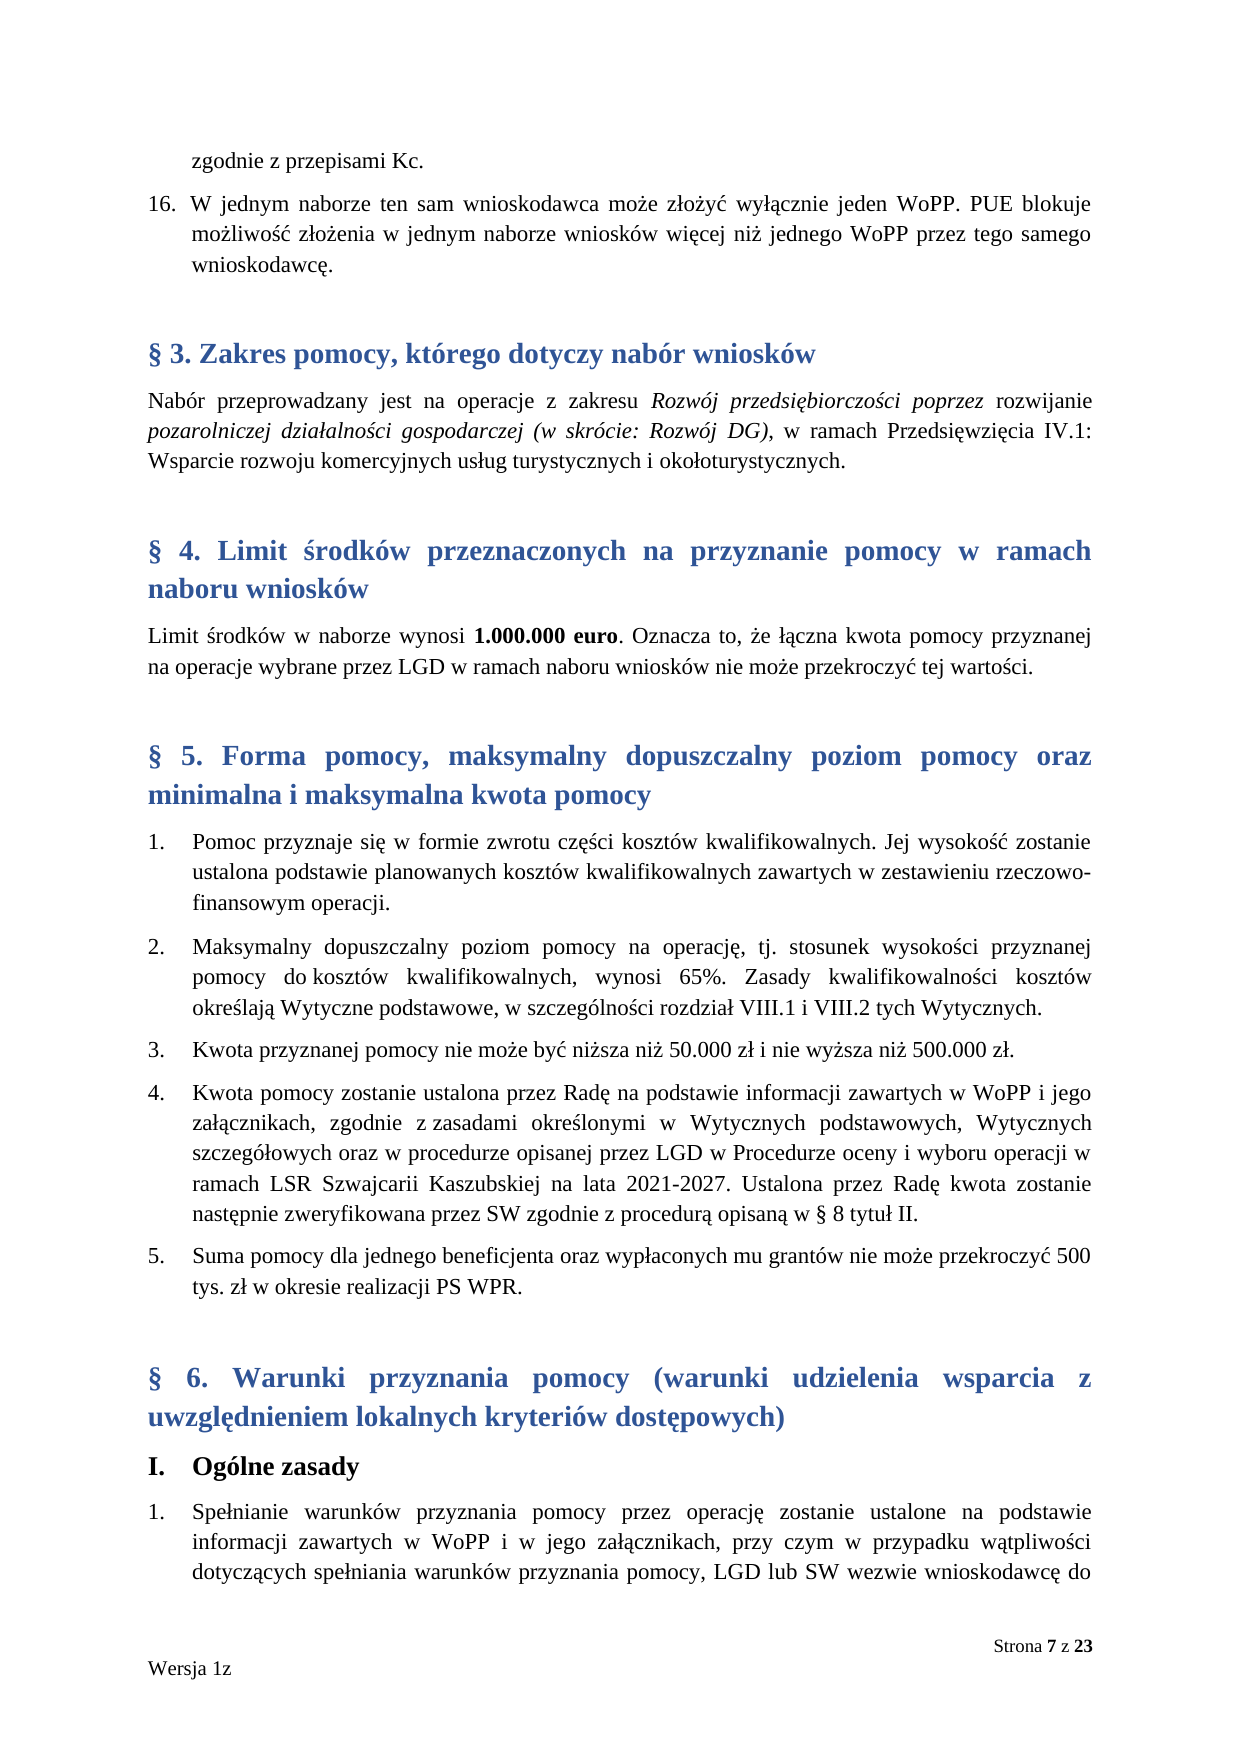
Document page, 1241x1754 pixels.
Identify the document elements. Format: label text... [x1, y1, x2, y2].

list Pomoc przyznaje się w formie zwrotu części kosztów kwalifikowalnych. Jej wysokość zostanie ustalona podstawie planowanych kosztów kwalifikowalnych zawartych w zestawieniu rzeczowo-finansowym operacji. [148, 828, 1093, 917]
list Maksymalny dopuszczalny poziom pomocy na operację, tj. stosunek wysokości przyznanej pomocy do kosztów kwalifikowalnych, wynosi 65%. Zasady kwalifikowalności kosztów określają Wytyczne podstawowe, w szczególności rozdział VIII.1 i VIII.2 tych Wytycznych. [148, 933, 1093, 1020]
text Limit środków w naborze wynosi 1.000.000 euro. Oznacza to, że łączna kwota pomocy przyznanej na operacje wybrane przez LGD w ramach naboru wniosków nie może przekroczyć tej wartości. [148, 623, 1093, 679]
list Ogólne zasady [148, 1450, 622, 1481]
subtitle § 3. Zakres pomocy, którego dotyczy nabór wniosków [148, 336, 1093, 370]
list W jednym naborze ten sam wnioskodawca może złożyć wyłącznie jeden WoPP. PUE blokuje możliwość złożenia w jednym naborze wniosków więcej niż jednego WoPP przez tego samego wnioskodawcę. [148, 190, 1093, 277]
list Kwota przyznanej pomocy nie może być niższa niż 50.000 zł i nie wyższa niż 500.000 zł. [148, 1036, 1093, 1063]
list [148, 1498, 1093, 1585]
list Kwota pomocy zostanie ustalona przez Radę na podstawie informacji zawartych w WoPP i jego załącznikach, zgodnie z zasadami określonymi w Wytycznych podstawowych, Wytycznych szczegółowych oraz w procedurze opisanej przez LGD w Procedurze oceny i wyboru operacji w ramach LSR Szwajcarii Kaszubskiej na lata 2021-2027. Ustalona przez Radę kwota zostanie następnie zweryfikowana przez SW zgodnie z procedurą opisaną w § 8 tytuł II. [148, 1079, 1093, 1226]
list Suma pomocy dla jednego beneficjenta oraz wypłaconych mu grantów nie może przekroczyć 500 tys. zł w okresie realizacji PS WPR. [148, 1243, 1093, 1299]
subtitle § 4. Limit środków przeznaczonych na przyznanie pomocy w ramach naboru wniosków [148, 533, 1093, 605]
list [148, 148, 1093, 174]
subtitle § 5. Forma pomocy, maksymalny dopuszczalny poziom pomocy oraz minimalna i maksymalna kwota pomocy [148, 738, 1093, 810]
text Nabór przeprowadzany jest na operacje z zakresu Rozwój przedsiębiorczości poprzez rozwijanie pozarolniczej działalności gospodarczej (w skrócie: Rozwój DG), w ramach Przedsięwzięcia IV.1: Wsparcie rozwoju komercyjnych usług turystycznych i okołoturystycznych. [148, 387, 1093, 474]
subtitle § 6. Warunki przyznania pomocy (warunki udzielenia wsparcia z uwzględnieniem lokalnych kryteriów dostępowych) [148, 1360, 1093, 1432]
